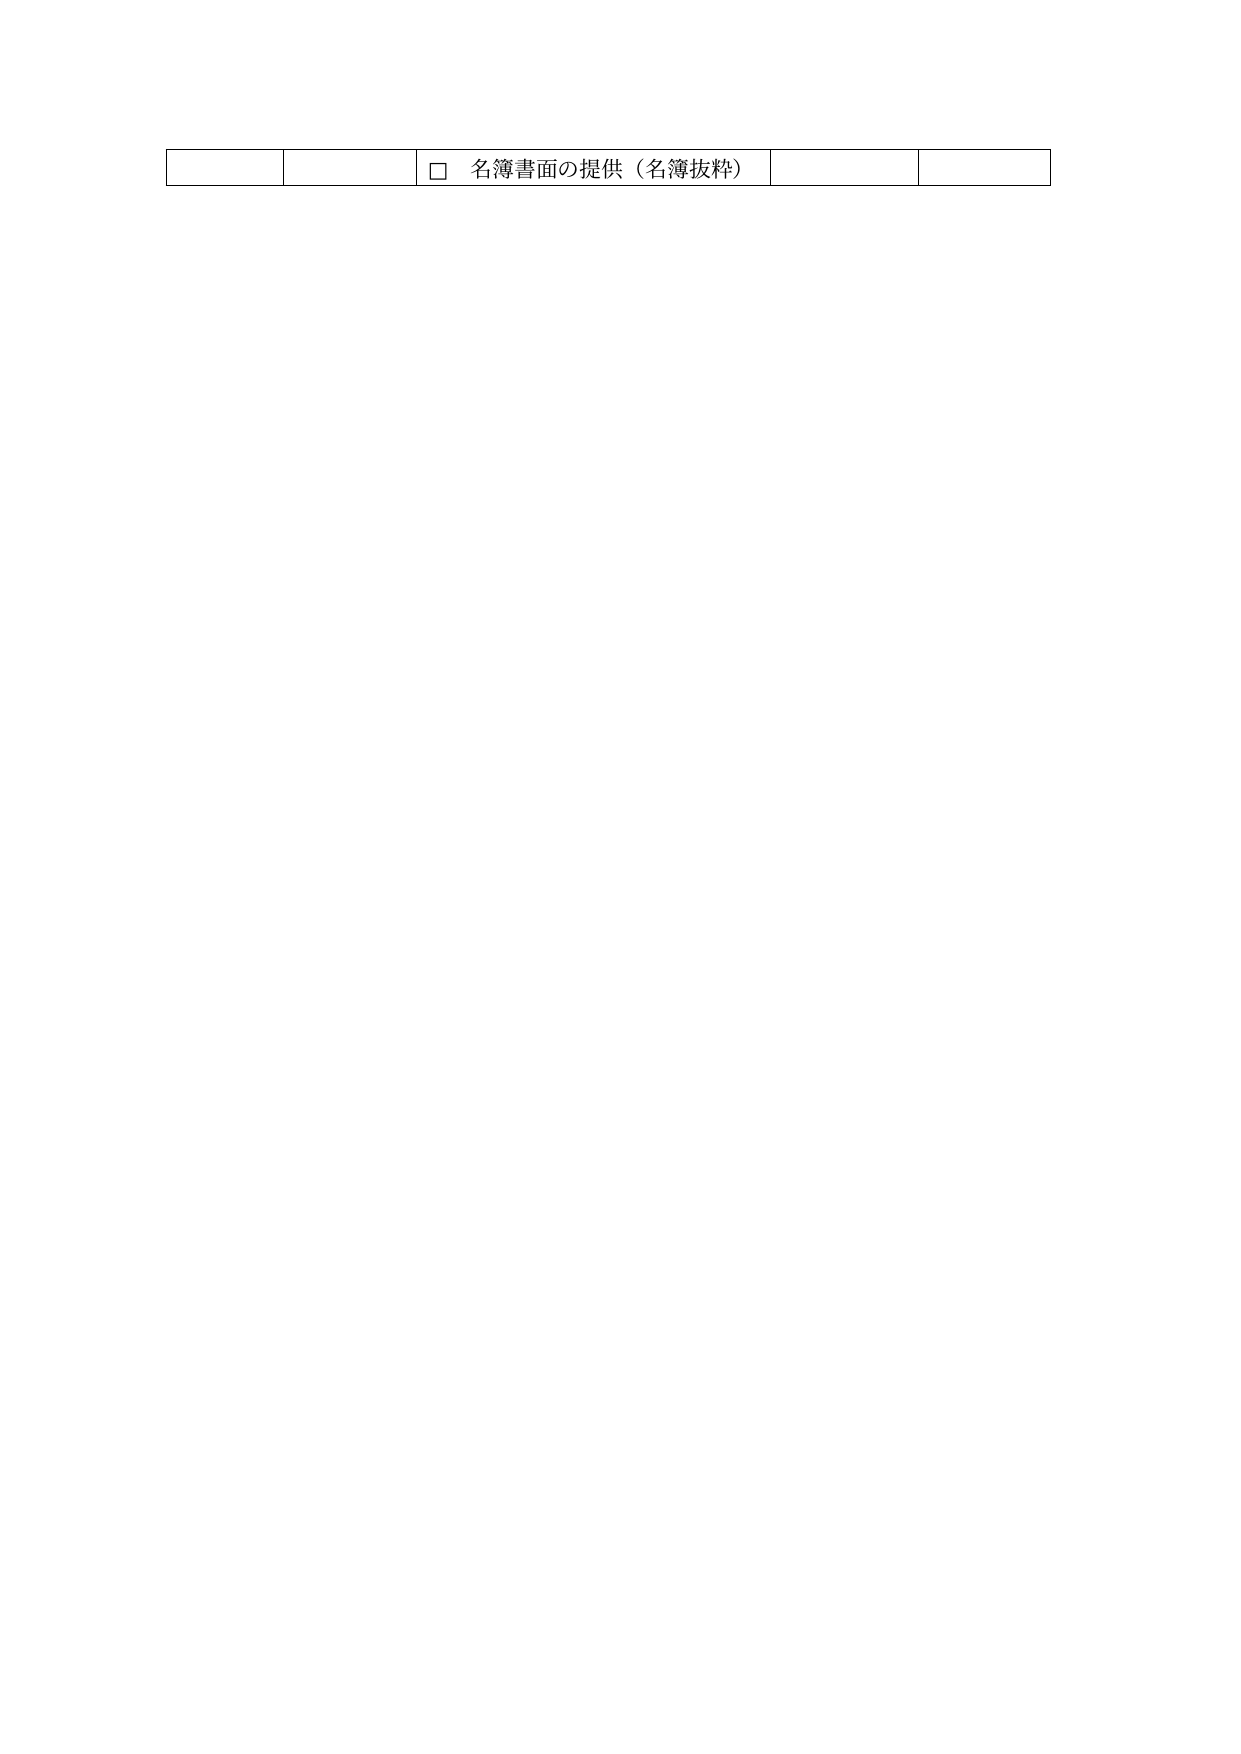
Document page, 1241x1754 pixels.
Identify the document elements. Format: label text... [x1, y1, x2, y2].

table_header 事務局 処理欄 [167, 150, 283, 185]
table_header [417, 150, 770, 185]
table_header 処理方法 [284, 150, 416, 185]
table_header [919, 150, 1050, 185]
table_header 受付・処理 担当者 [771, 150, 918, 185]
